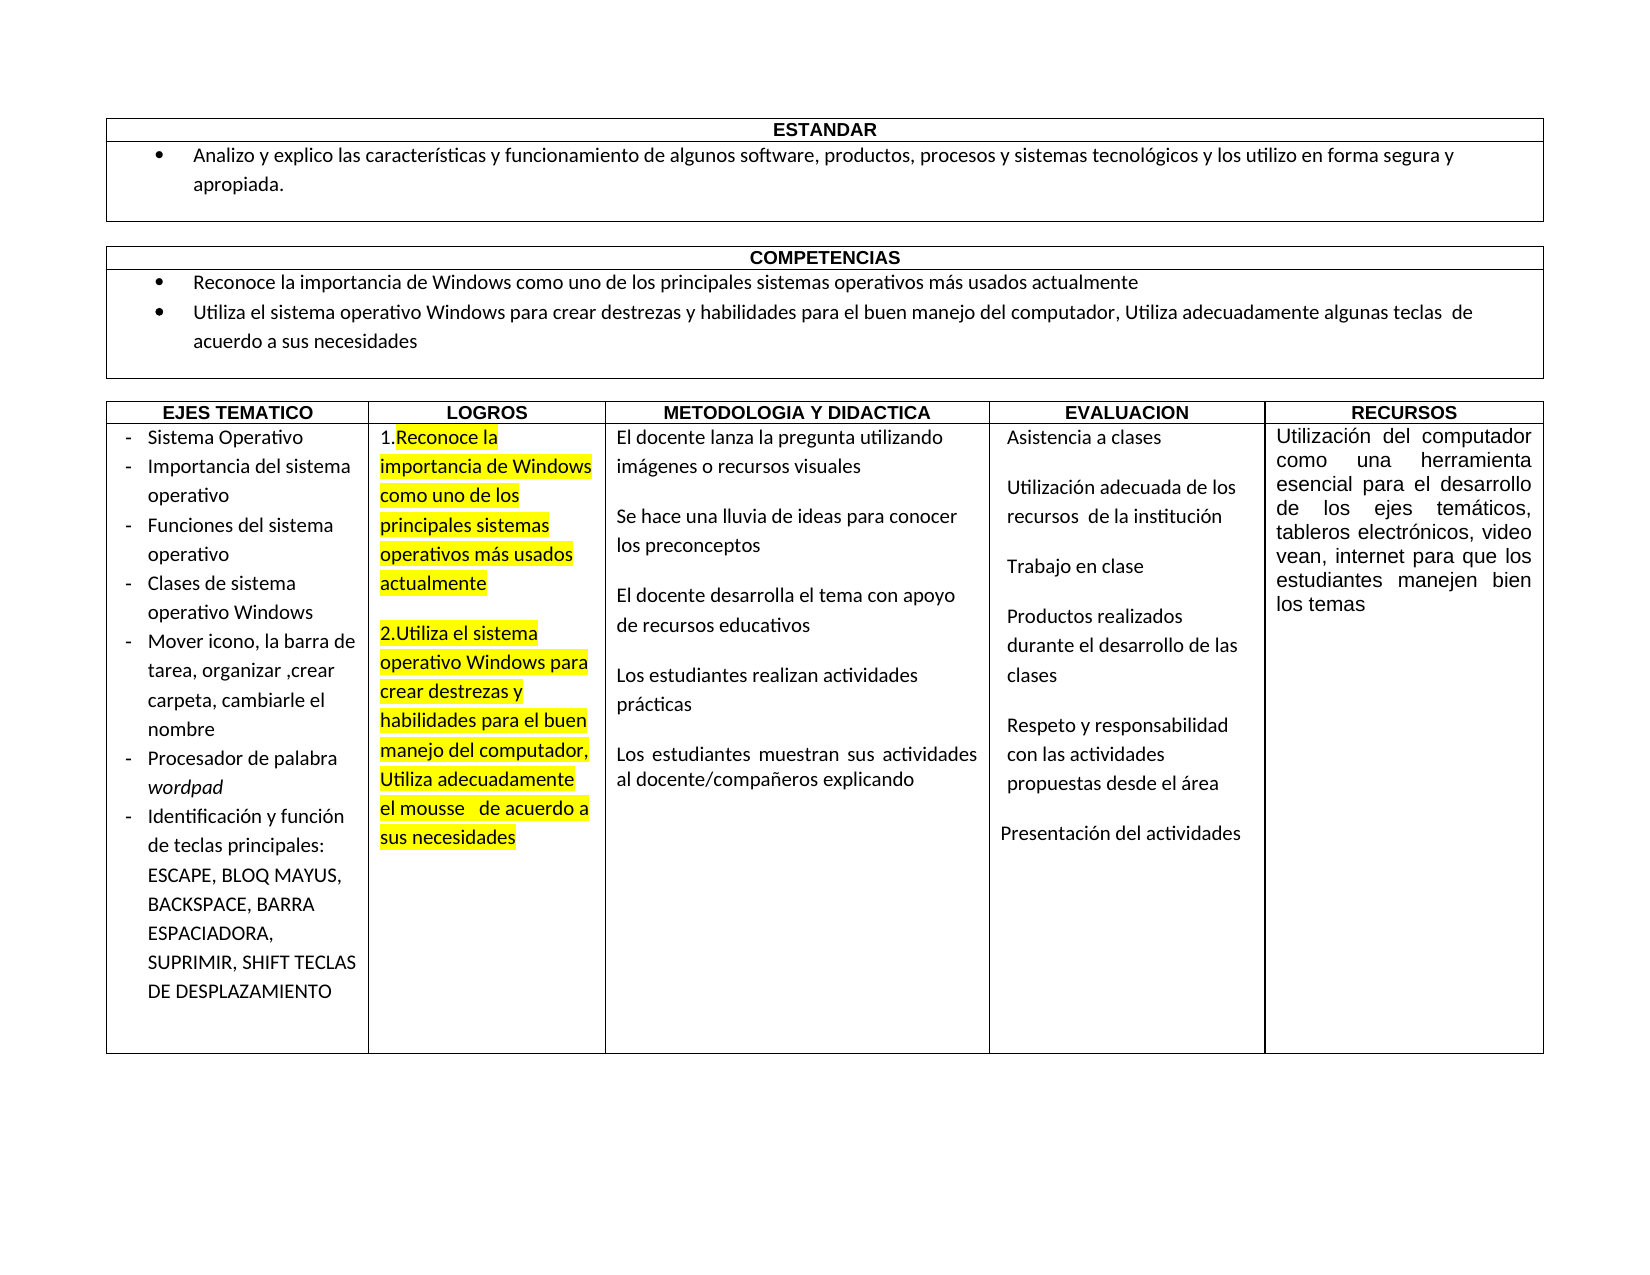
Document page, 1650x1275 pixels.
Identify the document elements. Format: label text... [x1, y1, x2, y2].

table_header ESTANDAR [107, 119, 1543, 141]
table_cell Analizo y explico las características y funcionamiento de algunos software, productos, procesos y sistemas tecnológicos y los utilizo en forma segura y apropiada. [107, 142, 1543, 221]
table_cell Sistema Operativo Importancia del sistema operativo Funciones del sistema operativo Clases de sistema operativo Windows Mover icono, la barra de tarea, organizar ,crear carpeta, cambiarle el nombre Procesador de palabra wordpad Identificación y función de teclas principales: ESCAPE, BLOQ MAYUS, BACKSPACE, BARRA ESPACIADORA, SUPRIMIR, SHIFT TECLAS DE DESPLAZAMIENTO [107, 424, 368, 1052]
table_cell El docente lanza la pregunta utilizando imágenes o recursos visuales Se hace una lluvia de ideas para conocer los preconceptos El docente desarrolla el tema con apoyo de recursos educativos Los estudiantes realizan actividades prácticas Los estudiantes muestran sus actividades al docente/compañeros explicando [606, 424, 989, 1052]
table_header EJES TEMATICO [107, 402, 368, 423]
table_header COMPETENCIAS [107, 247, 1543, 269]
table_cell Utilización del computador como una herramienta esencial para el desarrollo de los ejes temáticos, tableros electrónicos, video vean, internet para que los estudiantes manejen bien los temas [1266, 424, 1543, 1052]
table_cell 1.Reconoce la importancia de Windows como uno de los principales sistemas operativos más usados actualmente 2.Utiliza el sistema operativo Windows para crear destrezas y habilidades para el buen manejo del computador, Utiliza adecuadamente el mousse de acuerdo a sus necesidades [369, 424, 605, 1052]
table_header LOGROS [369, 402, 605, 423]
table_cell Asistencia a clases Utilización adecuada de los recursos de la institución Trabajo en clase Productos realizados durante el desarrollo de las clases Respeto y responsabilidad con las actividades propuestas desde el área Presentación del actividades [990, 424, 1264, 1052]
table_header RECURSOS [1266, 402, 1543, 423]
table_header EVALUACION [990, 402, 1264, 423]
table_header METODOLOGIA Y DIDACTICA [606, 402, 989, 423]
table_cell Reconoce la importancia de Windows como uno de los principales sistemas operativos más usados actualmente Utiliza el sistema operativo Windows para crear destrezas y habilidades para el buen manejo del computador, Utiliza adecuadamente algunas teclas de acuerdo a sus necesidades [107, 270, 1543, 378]
